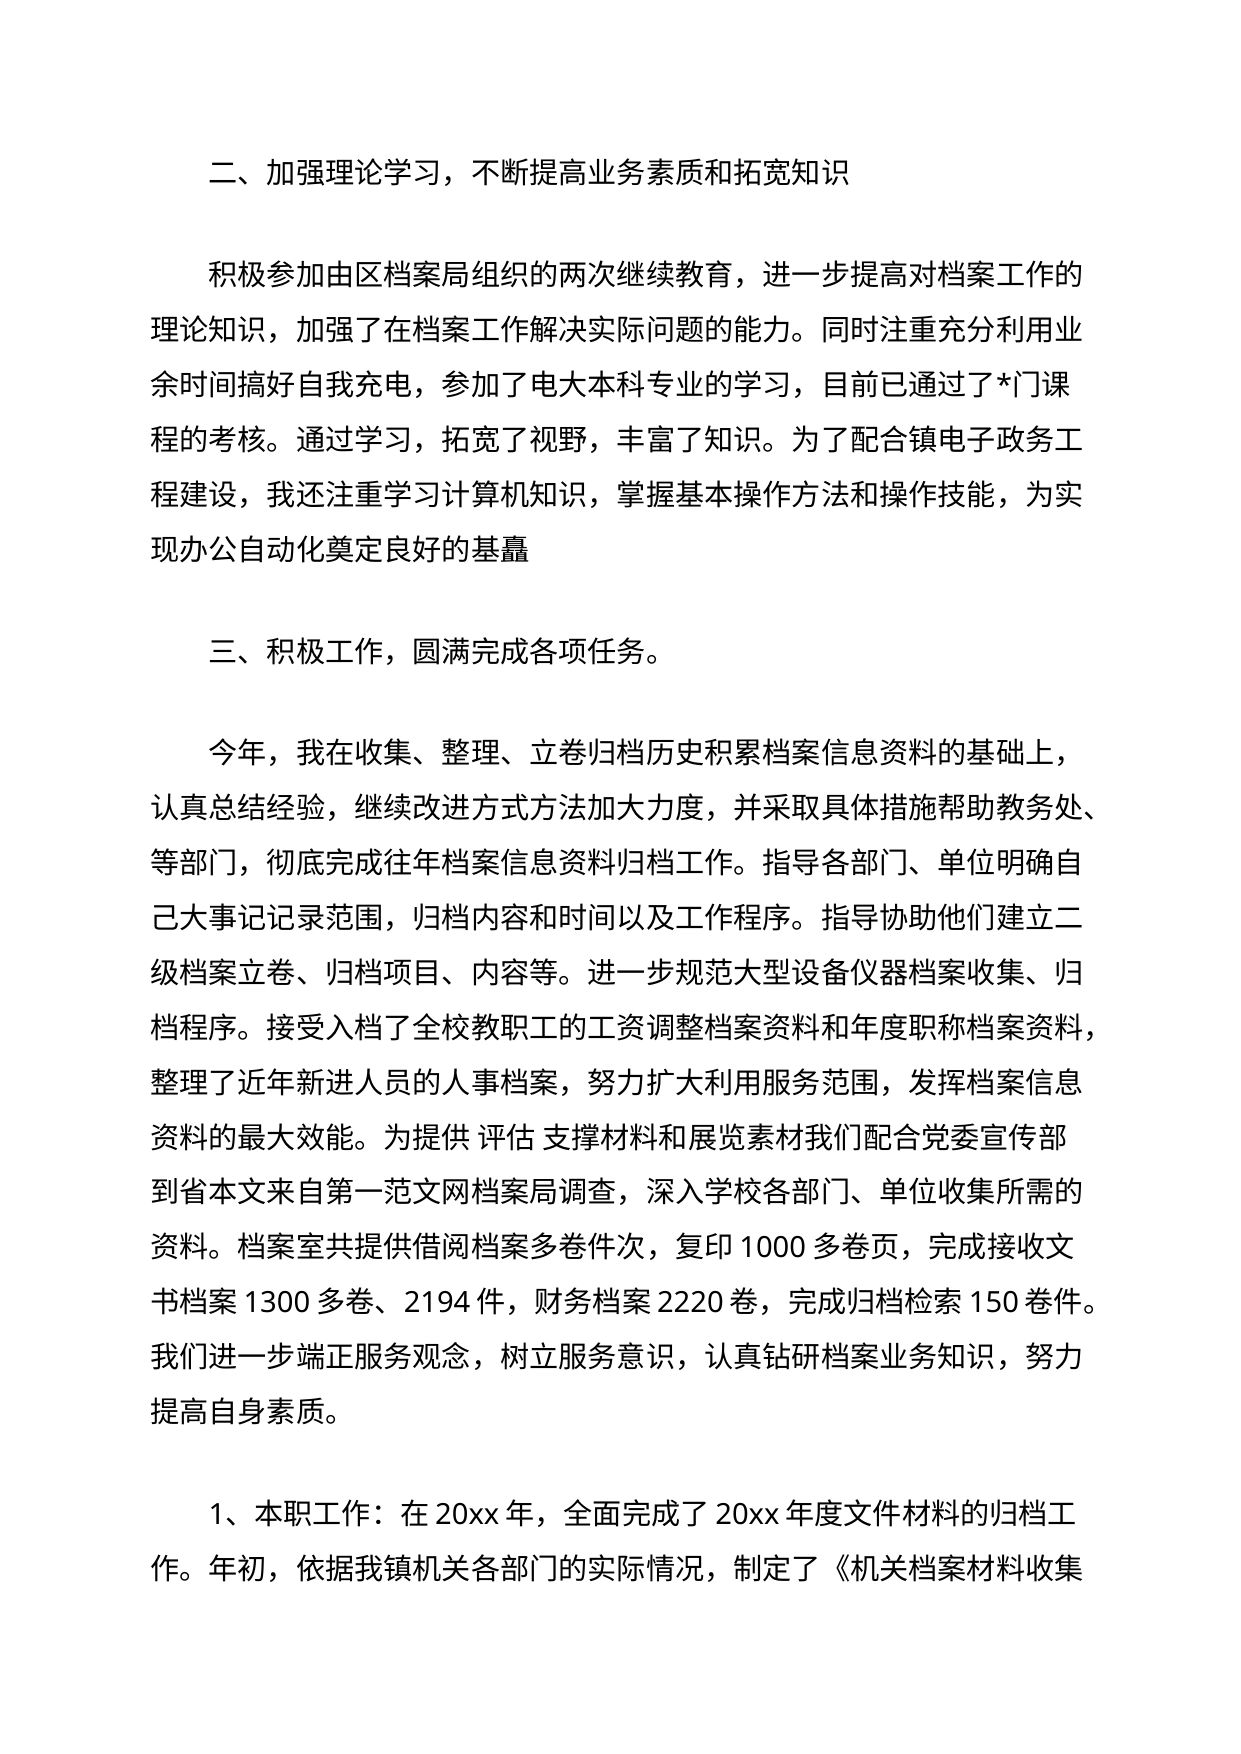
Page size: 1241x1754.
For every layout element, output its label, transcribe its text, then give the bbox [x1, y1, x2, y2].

text 二、加强理论学习，不断提高业务素质和拓宽知识 [150, 150, 1090, 192]
text 积极参加由区档案局组织的两次继续教育，进一步提高对档案工作的理论知识，加强了在档案工作解决实际问题的能力。同时注重充分利用业余时间搞好自我充电，参加了电大本科专业的学习，目前已通过了*门课程的考核。通过学习，拓宽了视野，丰富了知识。为了配合镇电子政务工程建设，我还注重学习计算机知识，掌握基本操作方法和操作技能，为实现办公自动化奠定良好的基矗 [150, 252, 1090, 569]
text 三、积极工作，圆满完成各项任务。 [150, 628, 1090, 670]
text 今年，我在收集、整理、立卷归档历史积累档案信息资料的基础上，认真总结经验，继续改进方式方法加大力度，并采取具体措施帮助教务处、等部门，彻底完成往年档案信息资料归档工作。指导各部门、单位明确自己大事记记录范围，归档内容和时间以及工作程序。指导协助他们建立二级档案立卷、归档项目、内容等。进一步规范大型设备仪器档案收集、归档程序。接受入档了全校教职工的工资调整档案资料和年度职称档案资料，整理了近年新进人员的人事档案，努力扩大利用服务范围，发挥档案信息资料的最大效能。为提供 评估 支撑材料和展览素材我们配合党委宣传部到省本文来自第一范文网档案局调查，深入学校各部门、单位收集所需的资料。档案室共提供借阅档案多卷件次，复印1000多卷页，完成接收文书档案1300多卷、2194件，财务档案2220卷，完成归档检索150卷件。我们进一步端正服务观念，树立服务意识，认真钻研档案业务知识，努力提高自身素质。 [150, 730, 1090, 1431]
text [150, 1491, 1090, 1588]
